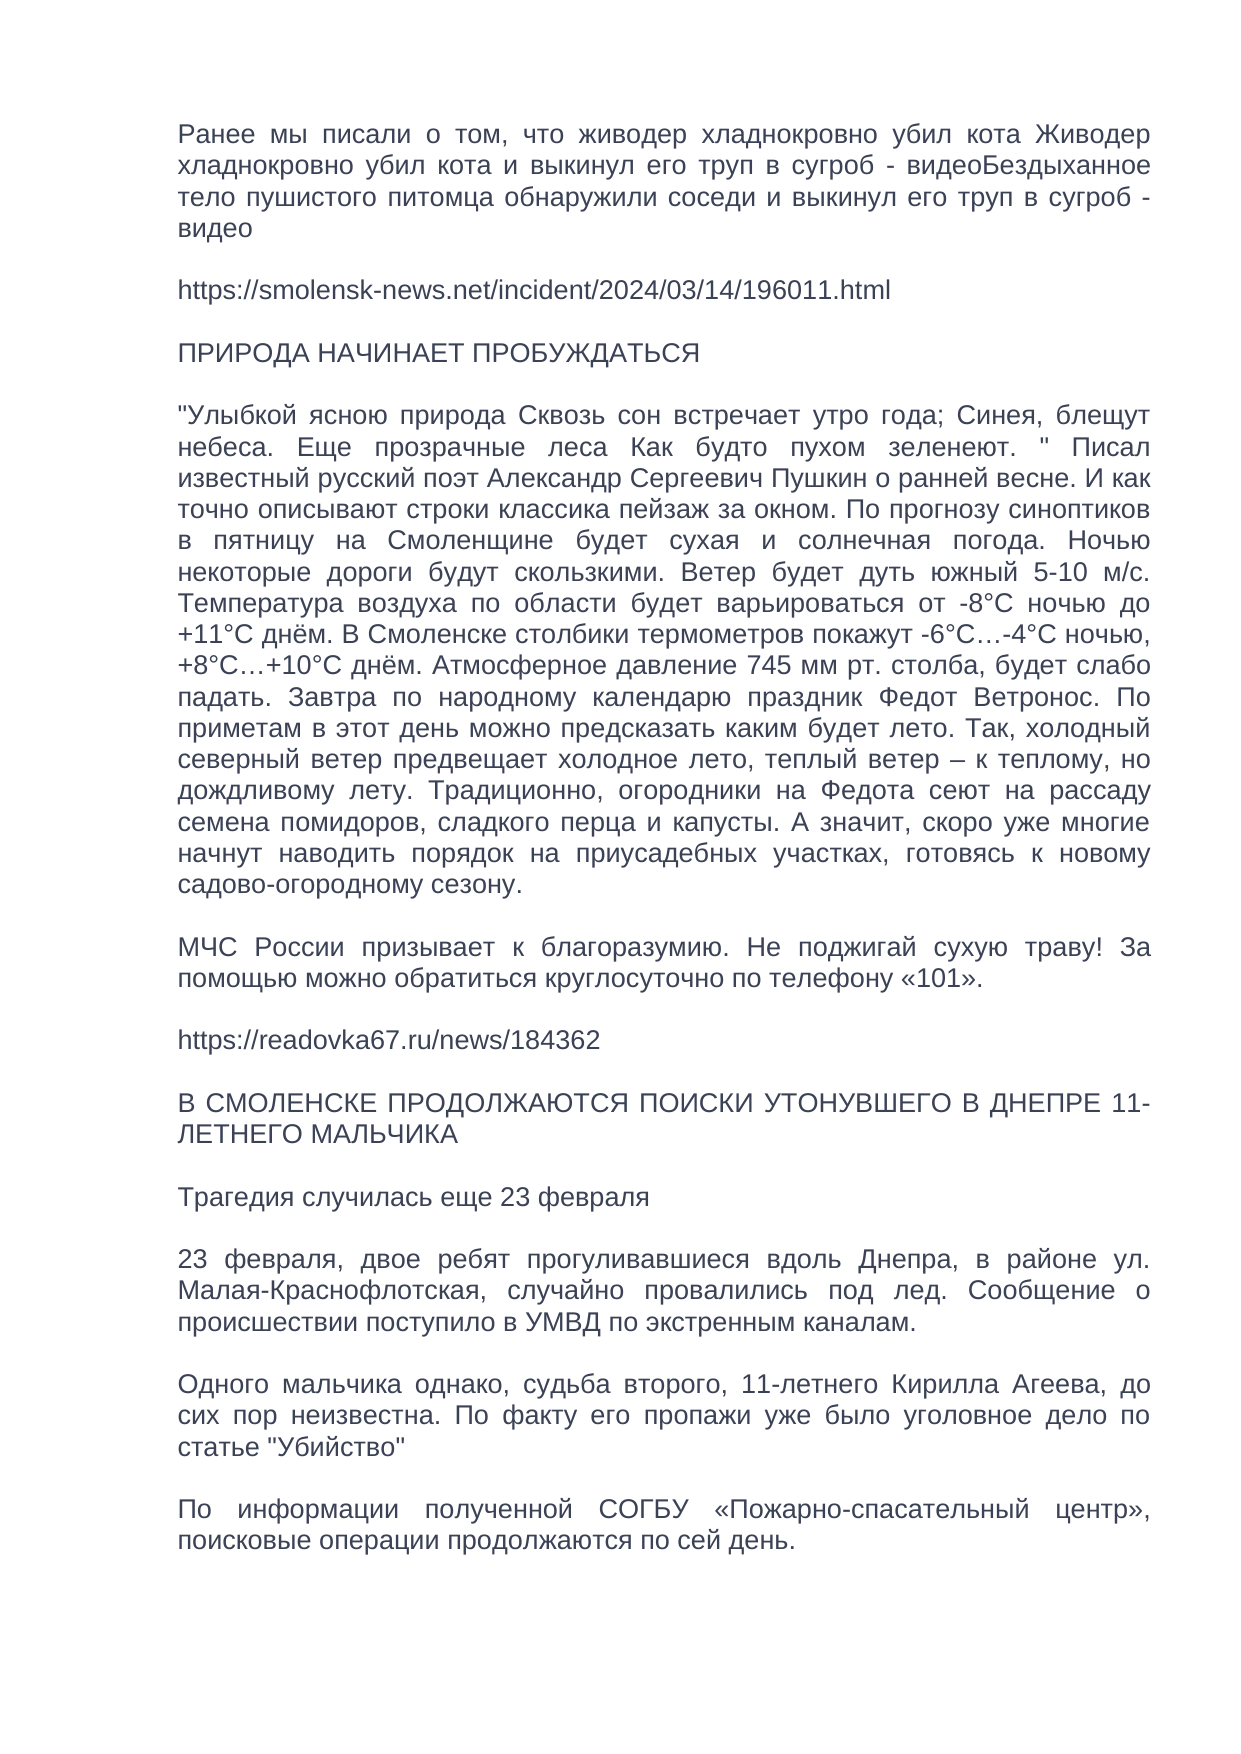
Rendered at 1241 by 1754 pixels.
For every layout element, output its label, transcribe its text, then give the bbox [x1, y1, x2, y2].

text По информации полученной СОГБУ «Пожарно-спасательный центр», поисковые операции продолжаются по сей день. [177, 1493, 1152, 1556]
text МЧС России призывает к благоразумию. Не поджигай сухую траву! За помощью можно обратиться круглосуточно по телефону «101». [177, 931, 1152, 993]
text Трагедия случилась еще 23 февраля [177, 1181, 1152, 1212]
text https://smolensk-news.net/incident/2024/03/14/196011.html [177, 274, 1152, 306]
text Ранее мы писали о том, что живодер хладнокровно убил кота Живодер хладнокровно убил кота и выкинул его труп в сугроб - видеоБездыханное тело пушистого питомца обнаружили соседи и выкинул его труп в сугроб - видео [177, 118, 1152, 243]
text В СМОЛЕНСКЕ ПРОДОЛЖАЮТСЯ ПОИСКИ УТОНУВШЕГО В ДНЕПРЕ 11-ЛЕТНЕГО МАЛЬЧИКА [177, 1087, 1152, 1149]
text https://readovka67.ru/news/184362 [177, 1024, 1152, 1056]
text 23 февраля, двое ребят прогуливавшиеся вдоль Днепра, в районе ул. Малая-Краснофлотская, случайно провалились под лед. Сообщение о происшествии поступило в УМВД по экстренным каналам. [177, 1243, 1152, 1337]
text ПРИРОДА НАЧИНАЕТ ПРОБУЖДАТЬСЯ [177, 337, 1152, 368]
text "Улыбкой ясною природа Сквозь сон встречает утро года; Синея, блещут небеса. Еще прозрачные леса Как будто пухом зеленеют. " Писал известный русский поэт Александр Сергеевич Пушкин о ранней весне. И как точно описывают строки классика пейзаж за окном. По прогнозу синоптиков в пятницу на Смоленщине будет сухая и солнечная погода. Ночью некоторые дороги будут скользкими. Ветер будет дуть южный 5-10 м/с. Температура воздуха по области будет варьироваться от -8°С ночью до +11°С днём. В Смоленске столбики термометров покажут -6°С…-4°С ночью, +8°С…+10°С днём. Атмосферное давление 745 мм рт. столба, будет слабо падать. Завтра по народному календарю праздник Федот Ветронос. По приметам в этот день можно предсказать каким будет лето. Так, холодный северный ветер предвещает холодное лето, теплый ветер – к теплому, но дождливому лету. Традиционно, огородники на Федота сеют на рассаду семена помидоров, сладкого перца и капусты. А значит, скоро уже многие начнут наводить порядок на приусадебных участках, готовясь к новому садово-огородному сезону. [177, 399, 1152, 899]
text Одного мальчика однако, судьба второго, 11-летнего Кирилла Агеева, до сих пор неизвестна. По факту его пропажи уже было уголовное дело по статье "Убийство" [177, 1368, 1152, 1462]
